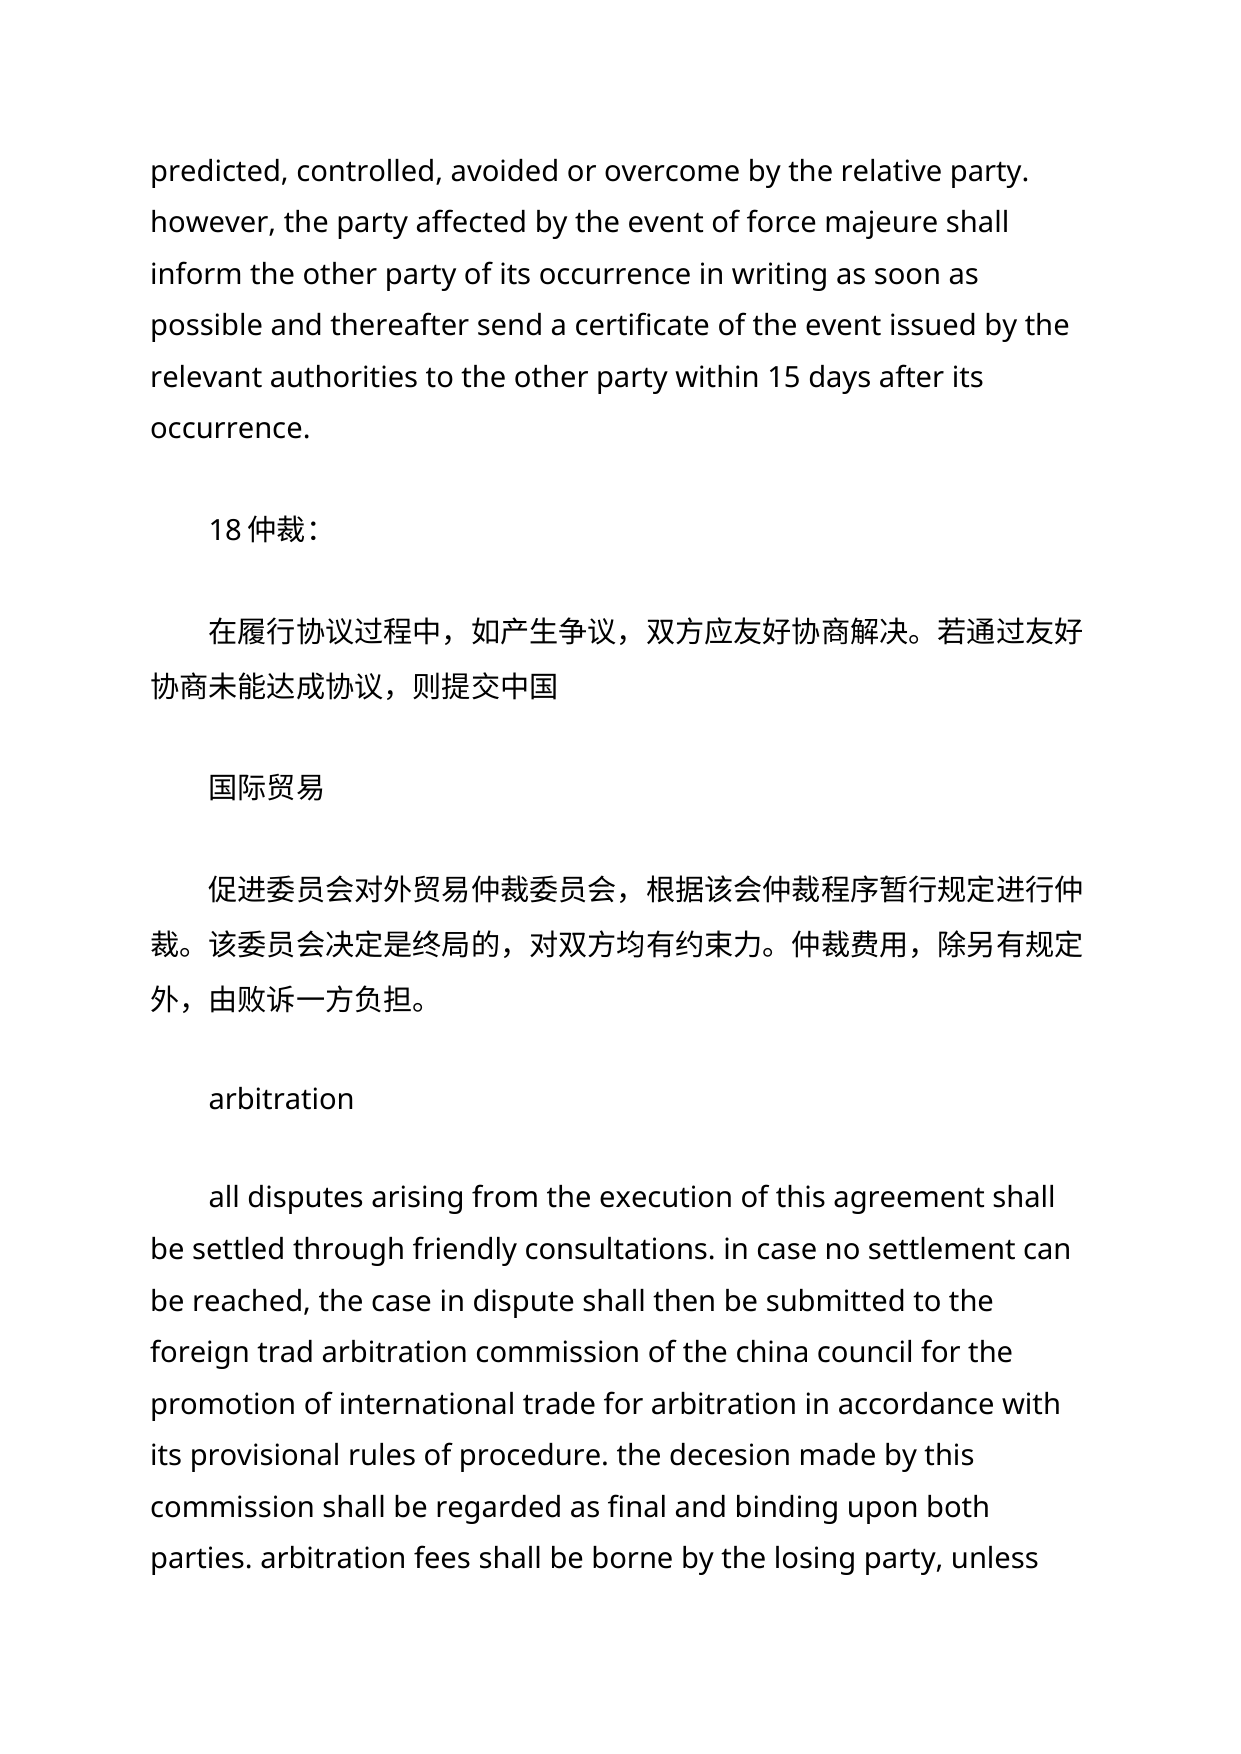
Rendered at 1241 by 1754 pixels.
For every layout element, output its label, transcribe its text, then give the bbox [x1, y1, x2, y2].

text 在履行协议过程中，如产生争议，双方应友好协商解决。若通过友好协商未能达成协议，则提交中国 [150, 608, 1090, 705]
text 国际贸易 [150, 765, 1090, 807]
text 促进委员会对外贸易仲裁委员会，根据该会仲裁程序暂行规定进行仲裁。该委员会决定是终局的，对双方均有约束力。仲裁费用，除另有规定外，由败诉一方负担。 [150, 867, 1090, 1019]
text 18仲裁： [150, 506, 1090, 549]
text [150, 150, 1090, 447]
text arbitration [150, 1078, 1090, 1118]
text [150, 1177, 1090, 1577]
